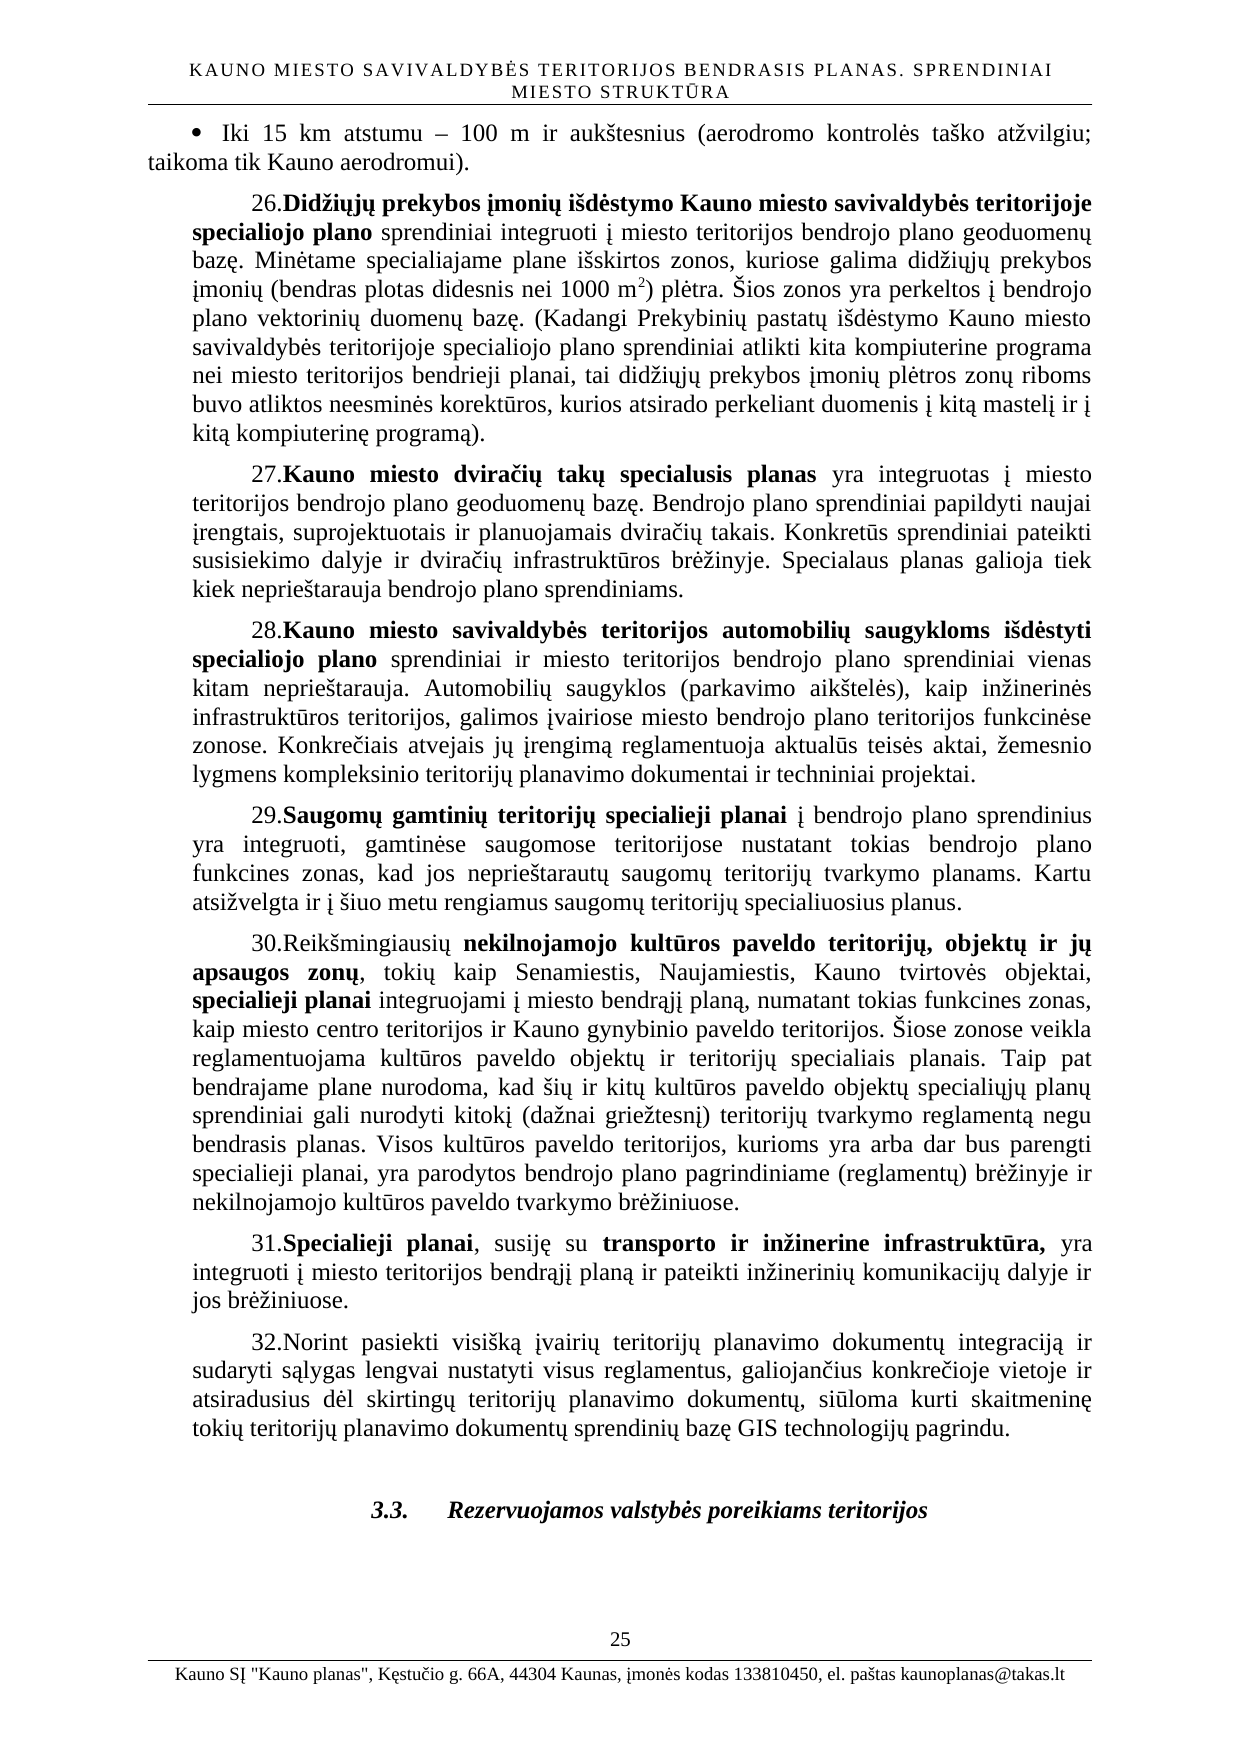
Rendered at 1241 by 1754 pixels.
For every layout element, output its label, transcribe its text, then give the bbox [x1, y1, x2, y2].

list Iki 15 km atstumu – 100 m ir aukštesnius (aerodromo kontrolės taško atžvilgiu; taikoma tik Kauno aerodromui). [148, 118, 1092, 176]
text Kauno miesto savivaldybės teritorijos automobilių saugykloms išdėstyti specialiojo plano sprendiniai ir miesto teritorijos bendrojo plano sprendiniai vienas kitam neprieštarauja. Automobilių saugyklos (parkavimo aikštelės), kaip inžinerinės infrastruktūros teritorijos, galimos įvairiose miesto bendrojo plano teritorijos funkcinėse zonose. Konkrečiais atvejais jų įrengimą reglamentuoja aktualūs teisės aktai, žemesnio lygmens kompleksinio teritorijų planavimo dokumentai ir techniniai projektai. [192, 616, 1092, 788]
text Reikšmingiausių nekilnojamojo kultūros paveldo teritorijų, objektų ir jų apsaugos zonų, tokių kaip Senamiestis, Naujamiestis, Kauno tvirtovės objektai, specialieji planai integruojami į miesto bendrąjį planą, numatant tokias funkcines zonas, kaip miesto centro teritorijos ir Kauno gynybinio paveldo teritorijos. Šiose zonose veikla reglamentuojama kultūros paveldo objektų ir teritorijų specialiais planais. Taip pat bendrajame plane nurodoma, kad šių ir kitų kultūros paveldo objektų specialiųjų planų sprendiniai gali nurodyti kitokį (dažnai griežtesnį) teritorijų tvarkymo reglamentą negu bendrasis planas. Visos kultūros paveldo teritorijos, kurioms yra arba dar bus parengti specialieji planai, yra parodytos bendrojo plano pagrindiniame (reglamentų) brėžinyje ir nekilnojamojo kultūros paveldo tvarkymo brėžiniuose. [192, 928, 1092, 1216]
text Didžiųjų prekybos įmonių išdėstymo Kauno miesto savivaldybės teritorijoje specialiojo plano sprendiniai integruoti į miesto teritorijos bendrojo plano geoduomenų bazę. Minėtame specialiajame plane išskirtos zonos, kuriose galima didžiųjų prekybos įmonių (bendras plotas didesnis nei 1000 m2) plėtra. Šios zonos yra perkeltos į bendrojo plano vektorinių duomenų bazę. (Kadangi Prekybinių pastatų išdėstymo Kauno miesto savivaldybės teritorijoje specialiojo plano sprendiniai atlikti kita kompiuterine programa nei miesto teritorijos bendrieji planai, tai didžiųjų prekybos įmonių plėtros zonų riboms buvo atliktos neesminės korektūros, kurios atsirado perkeliant duomenis į kitą mastelį ir į kitą kompiuterinę programą). [192, 188, 1092, 447]
text Kauno miesto dviračių takų specialusis planas yra integruotas į miesto teritorijos bendrojo plano geoduomenų bazę. Bendrojo plano sprendiniai papildyti naujai įrengtais, suprojektuotais ir planuojamais dviračių takais. Konkretūs sprendiniai pateikti susisiekimo dalyje ir dviračių infrastruktūros brėžinyje. Specialaus planas galioja tiek kiek neprieštarauja bendrojo plano sprendiniams. [192, 459, 1092, 603]
text Saugomų gamtinių teritorijų specialieji planai į bendrojo plano sprendinius yra integruoti, gamtinėse saugomose teritorijose nustatant tokias bendrojo plano funkcines zonas, kad jos neprieštarautų saugomų teritorijų tvarkymo planams. Kartu atsižvelgta ir į šiuo metu rengiamus saugomų teritorijų specialiuosius planus. [192, 801, 1092, 916]
subtitle Rezervuojamos valstybės poreikiams teritorijos [207, 1496, 1092, 1524]
text Norint pasiekti visišką įvairių teritorijų planavimo dokumentų integraciją ir sudaryti sąlygas lengvai nustatyti visus reglamentus, galiojančius konkrečioje vietoje ir atsiradusius dėl skirtingų teritorijų planavimo dokumentų, siūloma kurti skaitmeninę tokių teritorijų planavimo dokumentų sprendinių bazę GIS technologijų pagrindu. [192, 1327, 1092, 1442]
text Specialieji planai, susiję su transporto ir inžinerine infrastruktūra, yra integruoti į miesto teritorijos bendrąjį planą ir pateikti inžinerinių komunikacijų dalyje ir jos brėžiniuose. [192, 1228, 1092, 1314]
